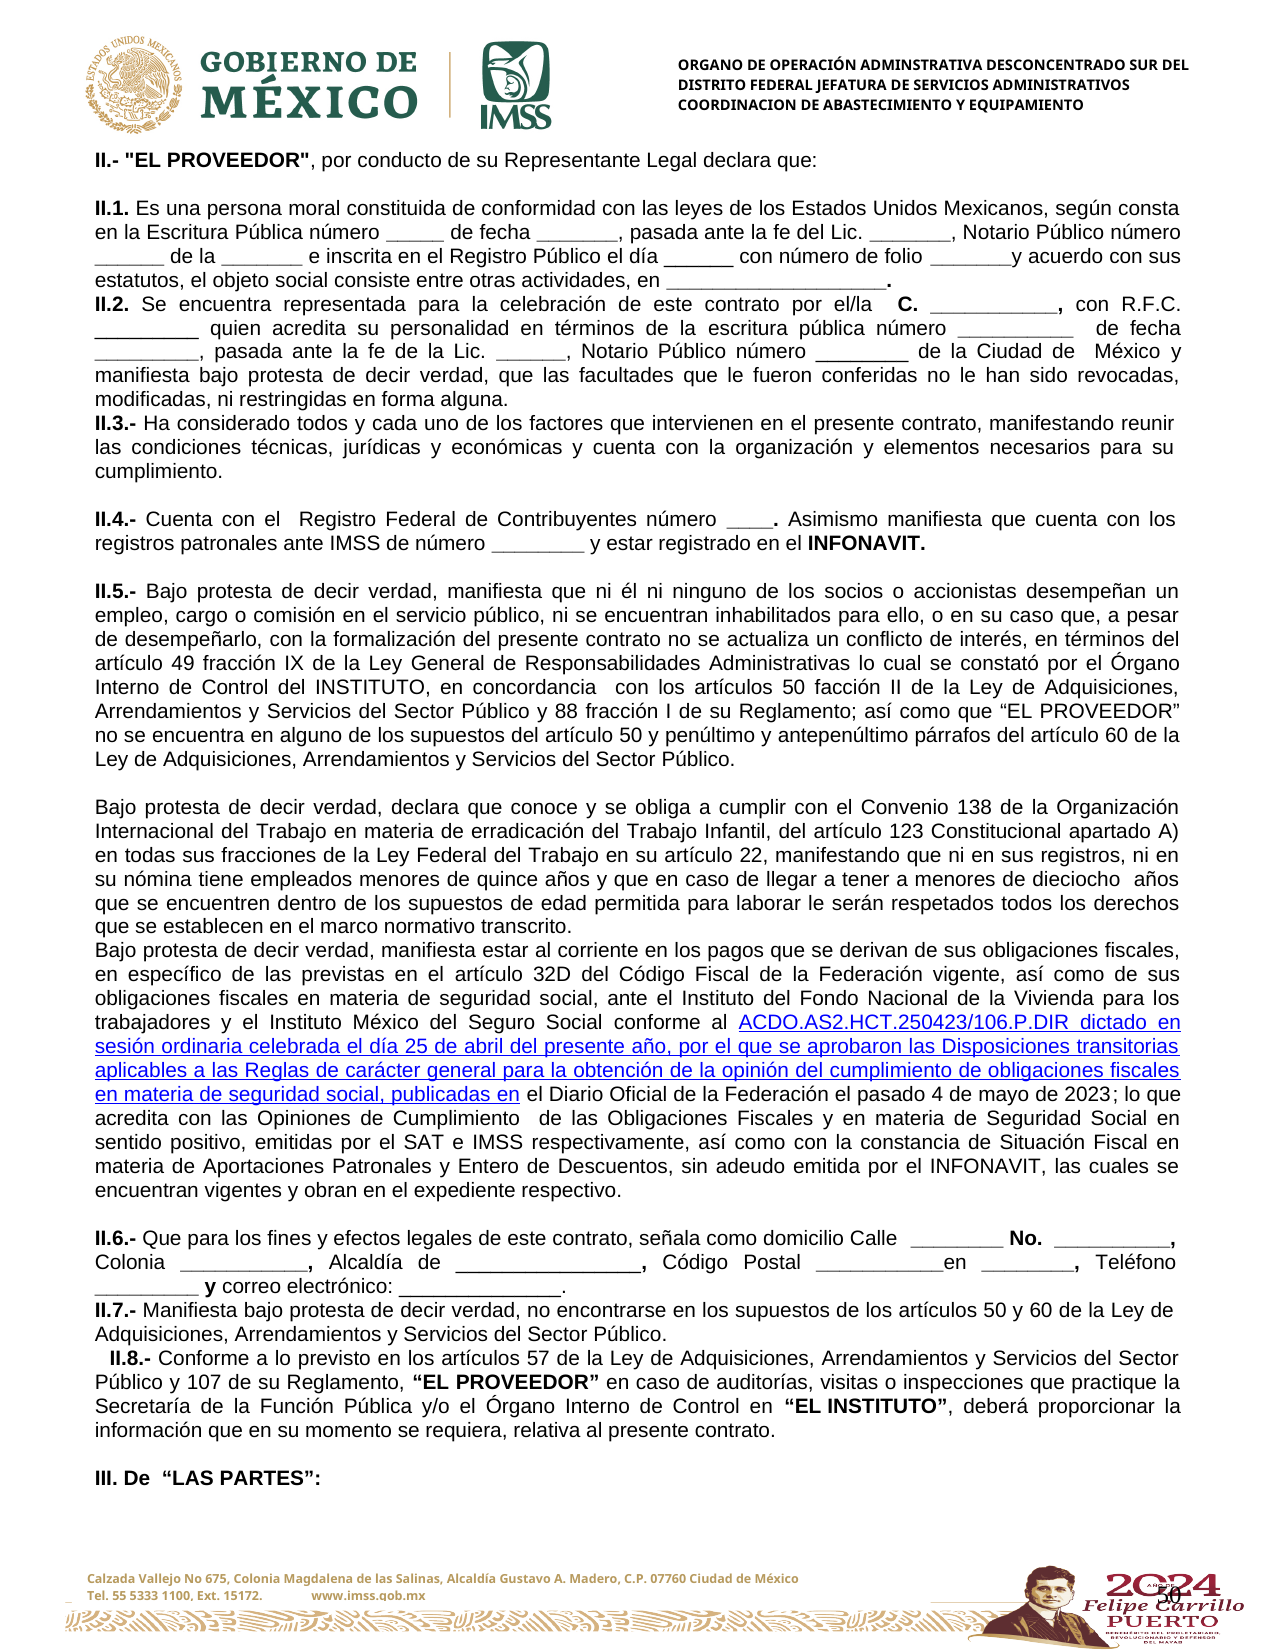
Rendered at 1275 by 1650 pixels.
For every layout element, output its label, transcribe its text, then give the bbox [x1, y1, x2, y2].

text Bajo protesta de decir verdad, manifiesta estar al corriente en los pagos que se derivan de sus obligaciones fiscales, en específico de las previstas en el artículo 32D del Código Fiscal de la Federación vigente, así como de sus obligaciones fiscales en materia de seguridad social, ante el Instituto del Fondo Nacional de la Vivienda para los trabajadores y el Instituto México del Seguro Social conforme al ACDO.AS2.HCT.250423/106.P.DIR dictado en sesión ordinaria celebrada el día 25 de abril del presente año, por el que se aprobaron las Disposiciones transitorias aplicables a las Reglas de carácter general para la obtención de la opinión del cumplimiento de obligaciones fiscales en materia de seguridad social, publicadas en el Diario Oficial de la Federación el pasado 4 de mayo de 2023; lo que acredita con las Opiniones de Cumplimiento de las Obligaciones Fiscales y en materia de Seguridad Social en sentido positivo, emitidas por el SAT e IMSS respectivamente, así como con la constancia de Situación Fiscal en materia de Aportaciones Patronales y Entero de Descuentos, sin adeudo emitida por el INFONAVIT, las cuales se encuentran vigentes y obran en el expediente respectivo. [94, 1080, 1181, 1202]
text II.3.- Ha considerado todos y cada uno de los factores que intervienen en el presente contrato, manifestando reunir las condiciones técnicas, jurídicas y económicas y cuenta con la organización y elementos necesarios para su cumplimiento. [94, 411, 1176, 483]
text II.6.- Que para los fines y efectos legales de este contrato, señala como domicilio Calle ________ No. __________, Colonia ___________, Alcaldía de ________________, Código Postal ___________en ________, Teléfono _________ y correo electrónico: ______________. [94, 1226, 1176, 1298]
picture [0, 1509, 1275, 1650]
text II.4.- Cuenta con el Registro Federal de Contribuyentes número ____. Asimismo manifiesta que cuenta con los registros patronales ante IMSS de número ________ y estar registrado en el INFONAVIT. [94, 507, 1176, 555]
text II.7.- Manifiesta bajo protesta de decir verdad, no encontrarse en los supuestos de los artículos 50 y 60 de la Ley de Adquisiciones, Arrendamientos y Servicios del Sector Público. [94, 1298, 1176, 1346]
list II.8.- Conforme a lo previsto en los artículos 57 de la Ley de Adquisiciones, Arrendamientos y Servicios del Sector Público y 107 de su Reglamento, “EL PROVEEDOR” en caso de auditorías, visitas o inspecciones que practique la Secretaría de la Función Pública y/o el Órgano Interno de Control en “EL INSTITUTO”, deberá proporcionar la información que en su momento se requiera, relativa al presente contrato. [94, 1346, 1181, 1441]
text Bajo protesta de decir verdad, declara que conoce y se obliga a cumplir con el Convenio 138 de la Organización Internacional del Trabajo en materia de erradicación del Trabajo Infantil, del artículo 123 Constitucional apartado A) en todas sus fracciones de la Ley Federal del Trabajo en su artículo 22, manifestando que ni en sus registros, ni en su nómina tiene empleados menores de quince años y que en caso de llegar a tener a menores de dieciocho años que se encuentren dentro de los supuestos de edad permitida para laborar le serán respetados todos los derechos que se establecen en el marco normativo transcrito. [94, 794, 1181, 938]
text II.5.- Bajo protesta de decir verdad, manifiesta que ni él ni ninguno de los socios o accionistas desempeñan un empleo, cargo o comisión en el servicio público, ni se encuentran inhabilitados para ello, o en su caso que, a pesar de desempeñarlo, con la formalización del presente contrato no se actualiza un conflicto de interés, en términos del artículo 49 fracción IX de la Ley General de Responsabilidades Administrativas lo cual se constató por el Órgano Interno de Control del INSTITUTO, en concordancia con los artículos 50 facción II de la Ley de Adquisiciones, Arrendamientos y Servicios del Sector Público y 88 fracción I de su Reglamento; así como que “EL PROVEEDOR” no se encuentra en alguno de los supuestos del artículo 50 y penúltimo y antepenúltimo párrafos del artículo 60 de la Ley de Adquisiciones, Arrendamientos y Servicios del Sector Público. [94, 579, 1181, 771]
text II.- "EL PROVEEDOR", por conducto de su Representante Legal declara que: [94, 148, 1176, 172]
text II.2. Se encuentra representada para la celebración de este contrato por el/la C. ___________, con R.F.C. _________ quien acredita su personalidad en términos de la escritura pública número __________ de fecha _________, pasada ante la fe de la Lic. ______, Notario Público número ________ de la Ciudad de México y manifiesta bajo protesta de decir verdad, que las facultades que le fueron conferidas no le han sido revocadas, modificadas, ni restringidas en forma alguna. [94, 291, 1181, 411]
text III. De “LAS PARTES”: [94, 1465, 1176, 1489]
text Bajo protesta de decir verdad, manifiesta estar al corriente en los pagos que se derivan de sus obligaciones fiscales, en específico de las previstas en el artículo 32D del Código Fiscal de la Federación vigente, así como de sus obligaciones fiscales en materia de seguridad social, ante el Instituto del Fondo Nacional de la Vivienda para los trabajadores y el Instituto México del Seguro Social conforme al ACDO.AS2.HCT.250423/106.P.DIR dictado en sesión ordinaria celebrada el día 25 de abril del presente año, por el que se aprobaron las Disposiciones transitorias aplicables a las Reglas de carácter general para la obtención de la opinión del cumplimiento de obligaciones fiscales en materia de seguridad social, publicadas en el Diario Oficial de la Federación el pasado 4 de mayo de 2023; lo que acredita con las Opiniones de Cumplimiento de las Obligaciones Fiscales y en materia de Seguridad Social en sentido positivo, emitidas por el SAT e IMSS respectivamente, así como con la constancia de Situación Fiscal en materia de Aportaciones Patronales y Entero de Descuentos, sin adeudo emitida por el INFONAVIT, las cuales se encuentran vigentes y obran en el expediente respectivo. [94, 938, 1181, 1079]
text II.1. Es una persona moral constituida de conformidad con las leyes de los Estados Unidos Mexicanos, según consta en la Escritura Pública número _____ de fecha _______, pasada ante la fe del Lic. _______, Notario Público número ______ de la _______ e inscrita en el Registro Público el día ______ con número de folio _______y acuerdo con sus estatutos, el objeto social consiste entre otras actividades, en ___________________. [94, 196, 1181, 291]
picture [72, 22, 591, 137]
